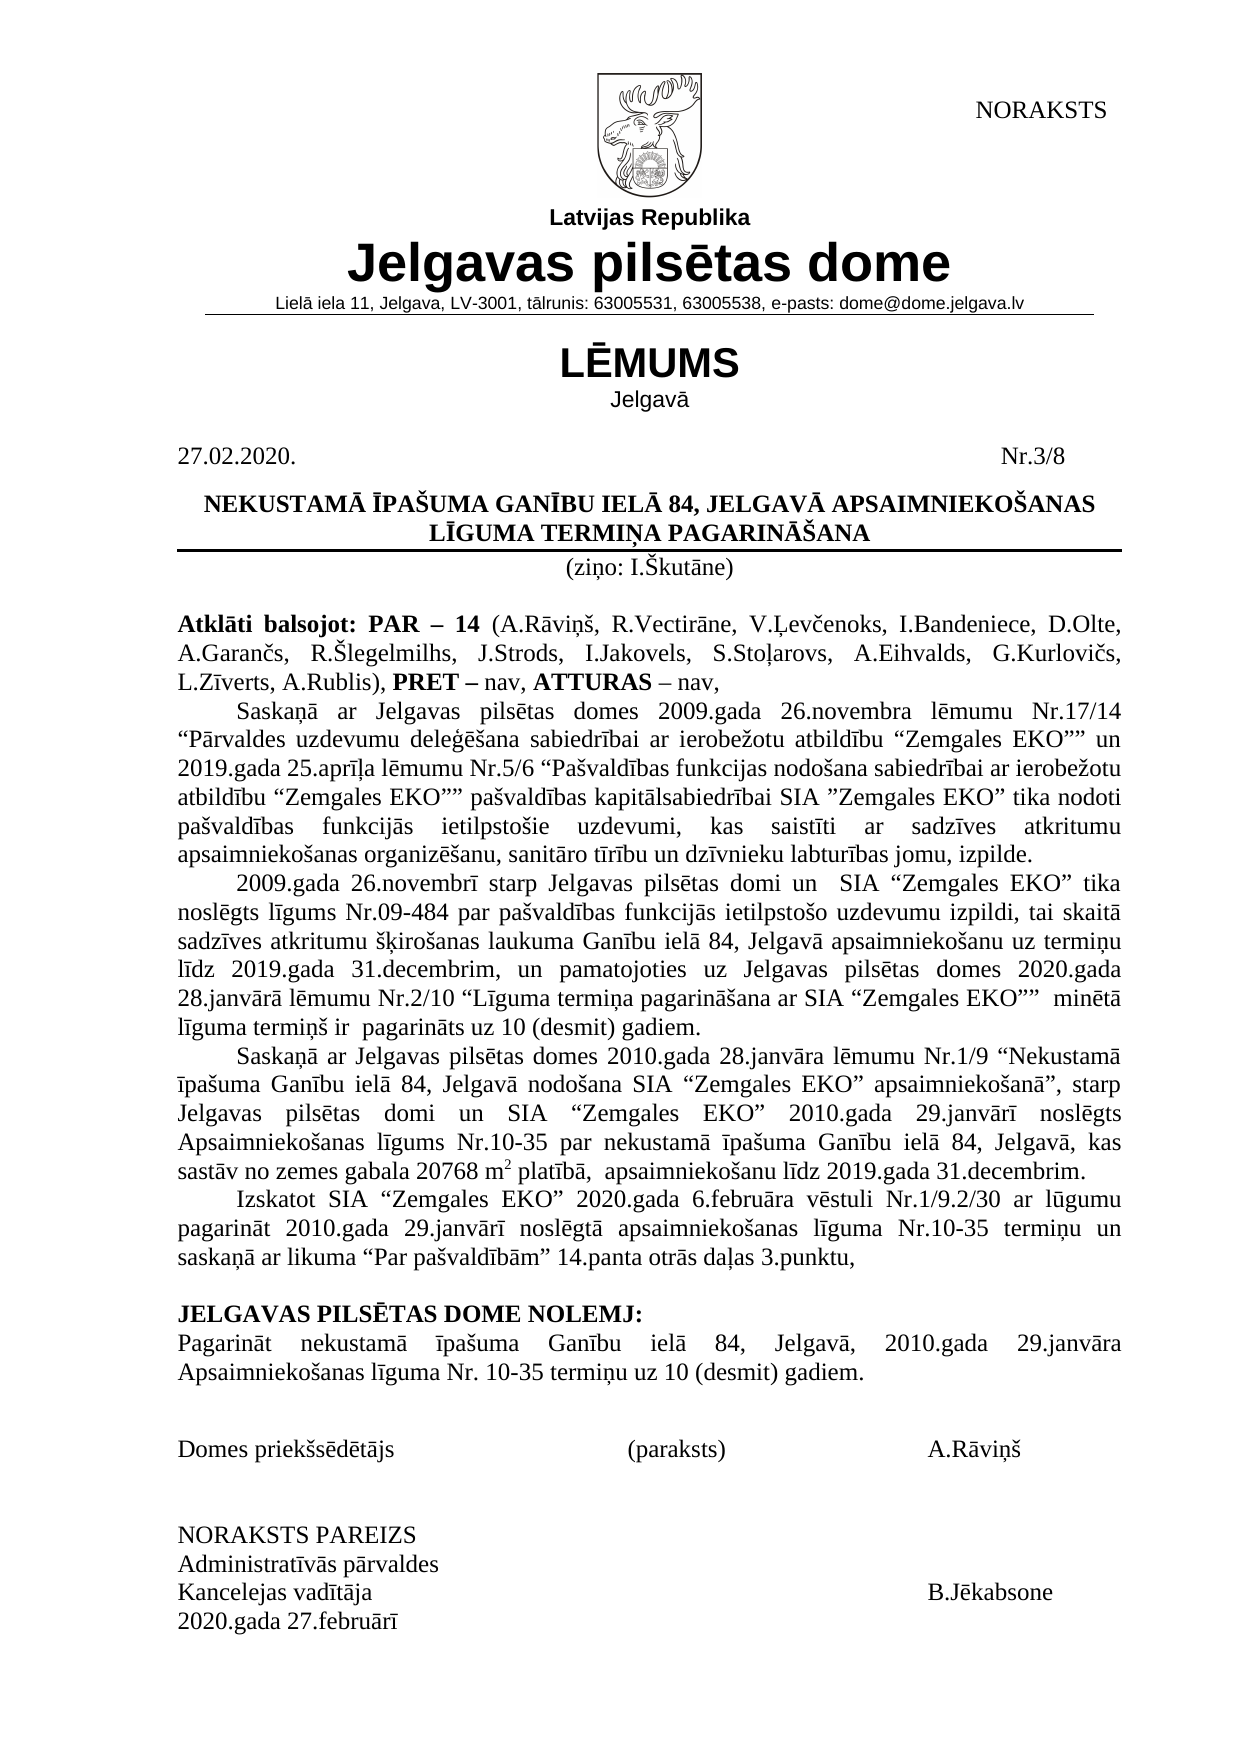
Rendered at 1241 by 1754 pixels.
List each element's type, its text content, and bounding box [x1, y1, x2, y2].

text Pagarināt nekustamā īpašuma Ganību ielā 84, Jelgavā, 2010.gada 29.janvāra Apsaimniekošanas līguma Nr. 10-35 termiņu uz 10 (desmit) gadiem. [177, 1328, 1122, 1386]
text NEKUSTAMĀ ĪPAŠUMA GANĪBU IELĀ 84, JELGAVĀ APSAIMNIEKOŠANAS LĪGUMA TERMIŅA PAGARINĀŠANA [177, 489, 1122, 549]
text NORAKSTS PAREIZS [177, 1520, 1122, 1549]
text Administratīvās pārvaldes [177, 1549, 1122, 1577]
table_header 27.02.2020. [166, 441, 989, 470]
text Saskaņā ar Jelgavas pilsētas domes 2009.gada 26.novembra lēmumu Nr.17/14 “Pārvaldes uzdevumu deleģēšana sabiedrībai ar ierobežotu atbildību “Zemgales EKO”” un 2019.gada 25.aprīļa lēmumu Nr.5/6 “Pašvaldības funkcijas nodošana sabiedrībai ar ierobežotu atbildību “Zemgales EKO”” pašvaldības kapitālsabiedrībai SIA ”Zemgales EKO” tika nodoti pašvaldības funkcijās ietilpstošie uzdevumi, kas saistīti ar sadzīves atkritumu apsaimniekošanas organizēšanu, sanitāro tīrību un dzīvnieku labturības jomu, izpilde. [177, 696, 1122, 868]
text Kancelejas vadītāja B.Jēkabsone [177, 1577, 1122, 1606]
table_header Nr.3/8 [989, 441, 1122, 470]
text (ziņo: I.Škutāne) [177, 552, 1122, 581]
text Izskatot SIA “Zemgales EKO” 2020.gada 6.februāra vēstuli Nr.1/9.2/30 ar lūgumu pagarināt 2010.gada 29.janvārī noslēgtā apsaimniekošanas līguma Nr.10-35 termiņu un saskaņā ar likuma “Par pašvaldībām” 14.panta otrās daļas 3.punktu, [177, 1184, 1122, 1271]
text JELGAVAS PILSĒTAS DOME NOLEMJ: [177, 1299, 1122, 1328]
text 2009.gada 26.novembrī starp Jelgavas pilsētas domi un SIA “Zemgales EKO” tika noslēgts līgums Nr.09-484 par pašvaldības funkcijās ietilpstošo uzdevumu izpildi, tai skaitā sadzīves atkritumu šķirošanas laukuma Ganību ielā 84, Jelgavā apsaimniekošanu uz termiņu līdz 2019.gada 31.decembrim, un pamatojoties uz Jelgavas pilsētas domes 2020.gada 28.janvārā lēmumu Nr.2/10 “Līguma termiņa pagarināšana ar SIA “Zemgales EKO”” minētā līguma termiņš ir pagarināts uz 10 (desmit) gadiem. [177, 868, 1122, 1041]
text Domes priekšsēdētājs (paraksts) A.Rāviņš [177, 1434, 1122, 1462]
text 2020.gada 27.februārī [177, 1606, 1122, 1635]
picture [597, 73, 702, 198]
text Atklāti balsojot: PAR – 14 (A.Rāviņš, R.Vectirāne, V.Ļevčenoks, I.Bandeniece, D.Olte, A.Garančs, R.Šlegelmilhs, J.Strods, I.Jakovels, S.Stoļarovs, A.Eihvalds, G.Kurlovičs, L.Zīverts, A.Rublis), PRET – nav, ATTURAS – nav, [177, 609, 1122, 696]
text Saskaņā ar Jelgavas pilsētas domes 2010.gada 28.janvāra lēmumu Nr.1/9 “Nekustamā īpašuma Ganību ielā 84, Jelgavā nodošana SIA “Zemgales EKO” apsaimniekošanā”, starp Jelgavas pilsētas domi un SIA “Zemgales EKO” 2010.gada 29.janvārī noslēgts Apsaimniekošanas līgums Nr.10-35 par nekustamā īpašuma Ganību ielā 84, Jelgavā, kas sastāv no zemes gabala 20768 m2 platībā, apsaimniekošanu līdz 2019.gada 31.decembrim. [177, 1041, 1122, 1184]
